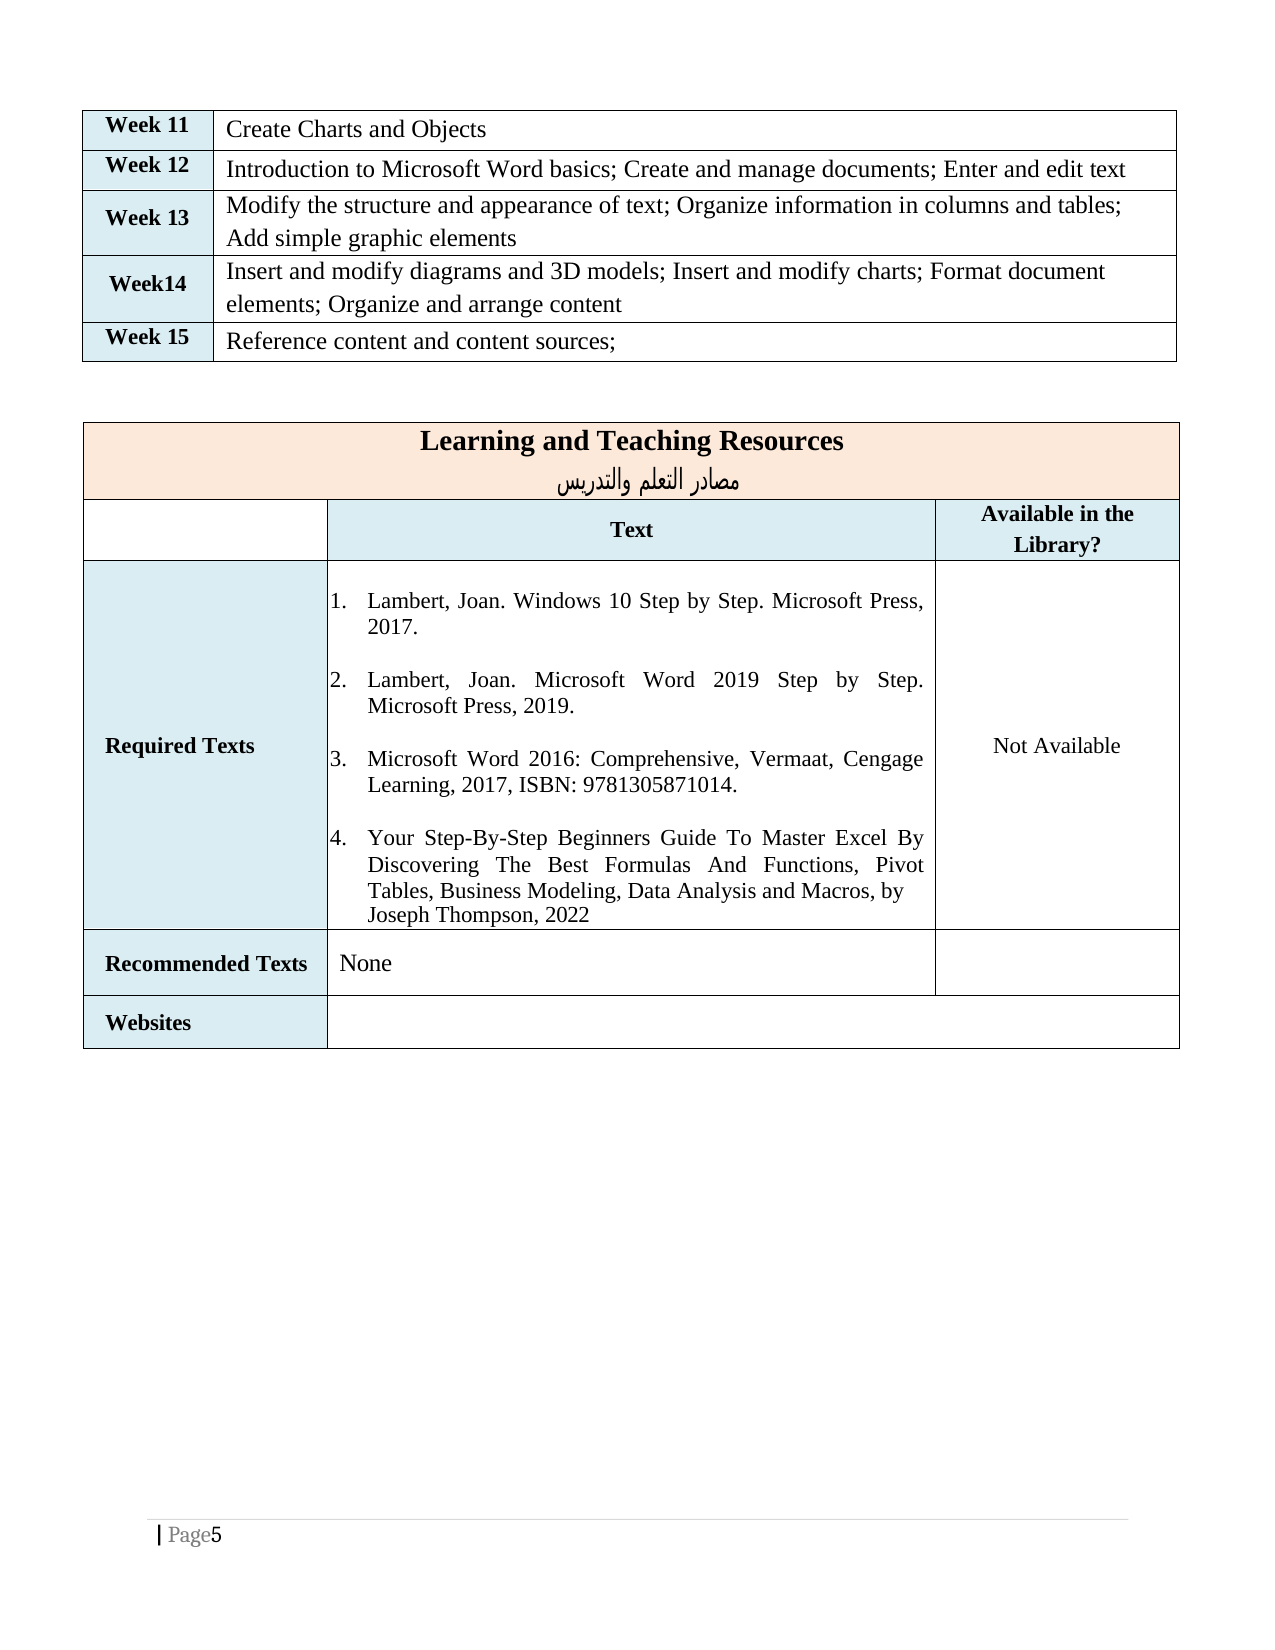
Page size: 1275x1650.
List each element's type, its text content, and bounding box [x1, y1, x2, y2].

table_cell Recommended Texts [84, 930, 327, 995]
table_cell Not Available [936, 561, 1179, 928]
table_header Week 11 [83, 111, 213, 150]
table_cell [328, 996, 1179, 1048]
table_cell Required Texts [84, 561, 327, 928]
table_cell [84, 500, 327, 560]
table_cell Text [328, 500, 935, 560]
table_header Create Charts and Objects [214, 111, 1176, 150]
table_cell Week 12 [83, 151, 213, 189]
table_header Learning and Teaching Resources مصادر التعلم والتدريس [84, 423, 1179, 499]
table_cell None [328, 930, 935, 995]
table_cell Available in the Library? [936, 500, 1179, 560]
table_cell Insert and modify diagrams and 3D models; Insert and modify charts; Format document elements; Organize and arrange content [214, 256, 1176, 322]
table_cell Introduction to Microsoft Word basics; Create and manage documents; Enter and edit text [214, 151, 1176, 189]
table_cell Week 13 [83, 191, 213, 255]
table_cell Lambert, Joan. Windows 10 Step by Step. Microsoft Press, 2017. Lambert, Joan. Microsoft Word 2019 Step by Step. Microsoft Press, 2019. Microsoft Word 2016: Comprehensive, Vermaat, Cengage Learning, 2017, ISBN: 9781305871014. Your Step-By-Step Beginners Guide To Master Excel By Discovering The Best Formulas And Functions, Pivot Tables, Business Modeling, Data Analysis and Macros, by Joseph Thompson, 2022 [328, 561, 935, 928]
table_cell [936, 930, 1179, 995]
table_cell Reference content and content sources; [214, 323, 1176, 361]
table_cell Websites [84, 996, 327, 1048]
table_cell Modify the structure and appearance of text; Organize information in columns and tables; Add simple graphic elements [214, 191, 1176, 255]
table_cell Week14 [83, 256, 213, 322]
table_cell Week 15 [83, 323, 213, 361]
